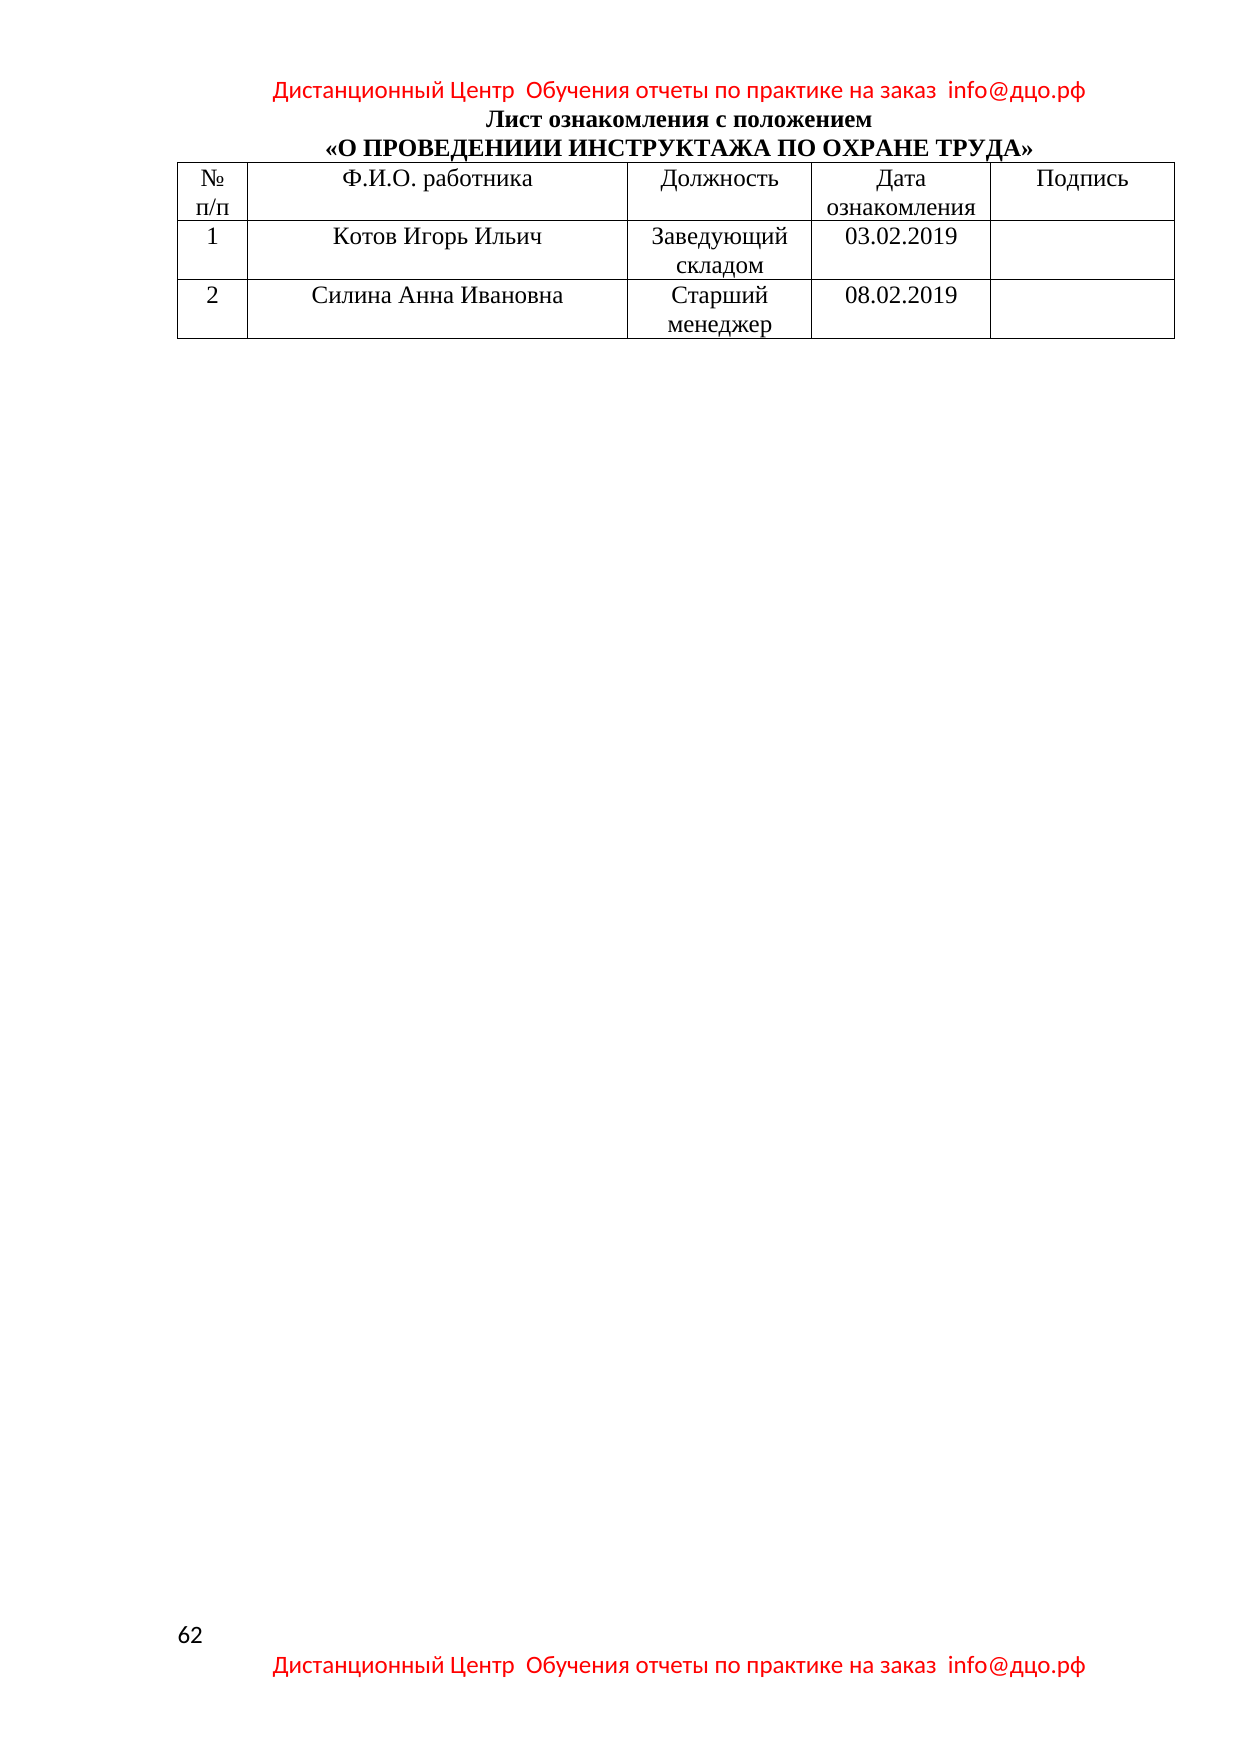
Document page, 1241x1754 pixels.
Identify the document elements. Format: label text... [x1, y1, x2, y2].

table_cell Силина Анна Ивановна [248, 280, 627, 337]
table_cell 2 [178, 280, 247, 337]
text Лист ознакомления с положением [177, 104, 1181, 133]
table_cell 1 [178, 221, 247, 279]
table_header № п/п [178, 163, 247, 220]
text «О ПРОВЕДЕНИИИ ИНСТРУКТАЖА ПО ОХРАНЕ ТРУДА» [177, 133, 1181, 162]
table_cell Заведующий складом [628, 221, 811, 279]
table_header Дата ознакомления [812, 163, 990, 220]
table_cell 08.02.2019 [812, 280, 990, 337]
table_cell Старший менеджер [628, 280, 811, 337]
table_cell Котов Игорь Ильич [248, 221, 627, 279]
table_cell [991, 221, 1174, 279]
table_cell [991, 280, 1174, 337]
table_header Должность [628, 163, 811, 220]
table_header Подпись [991, 163, 1174, 220]
table_header Ф.И.О. работника [248, 163, 627, 220]
table_cell 03.02.2019 [812, 221, 990, 279]
